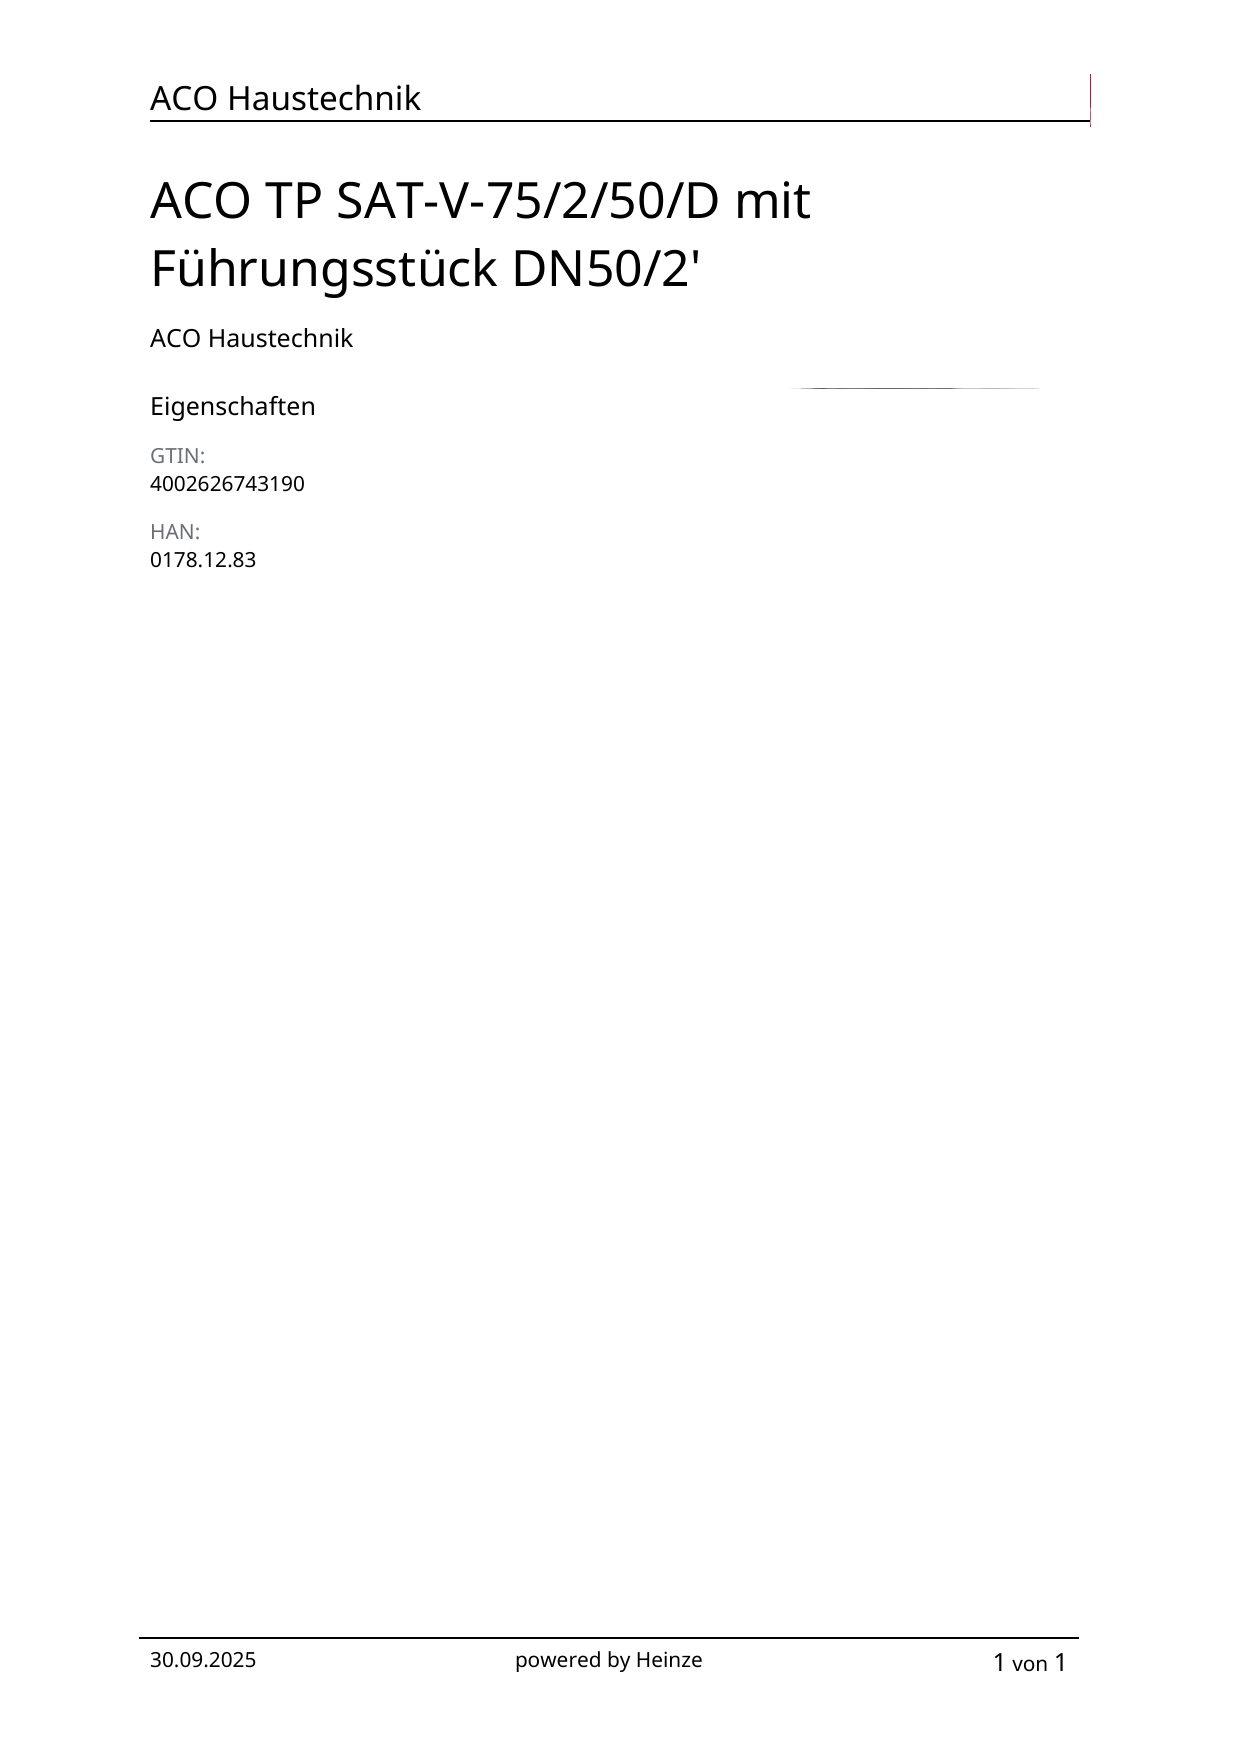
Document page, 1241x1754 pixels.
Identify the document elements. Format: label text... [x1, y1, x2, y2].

text 0178.12.83 [150, 545, 1090, 574]
text ACO Haustechnik [150, 320, 1090, 354]
text ACO TP SAT-V-75/2/50/D mit Führungsstück DN50/2' [150, 165, 1090, 301]
text GTIN: [150, 441, 1090, 469]
text HAN: [150, 517, 1090, 545]
text Eigenschaften [150, 388, 1090, 422]
text 4002626743190 [150, 469, 1090, 498]
